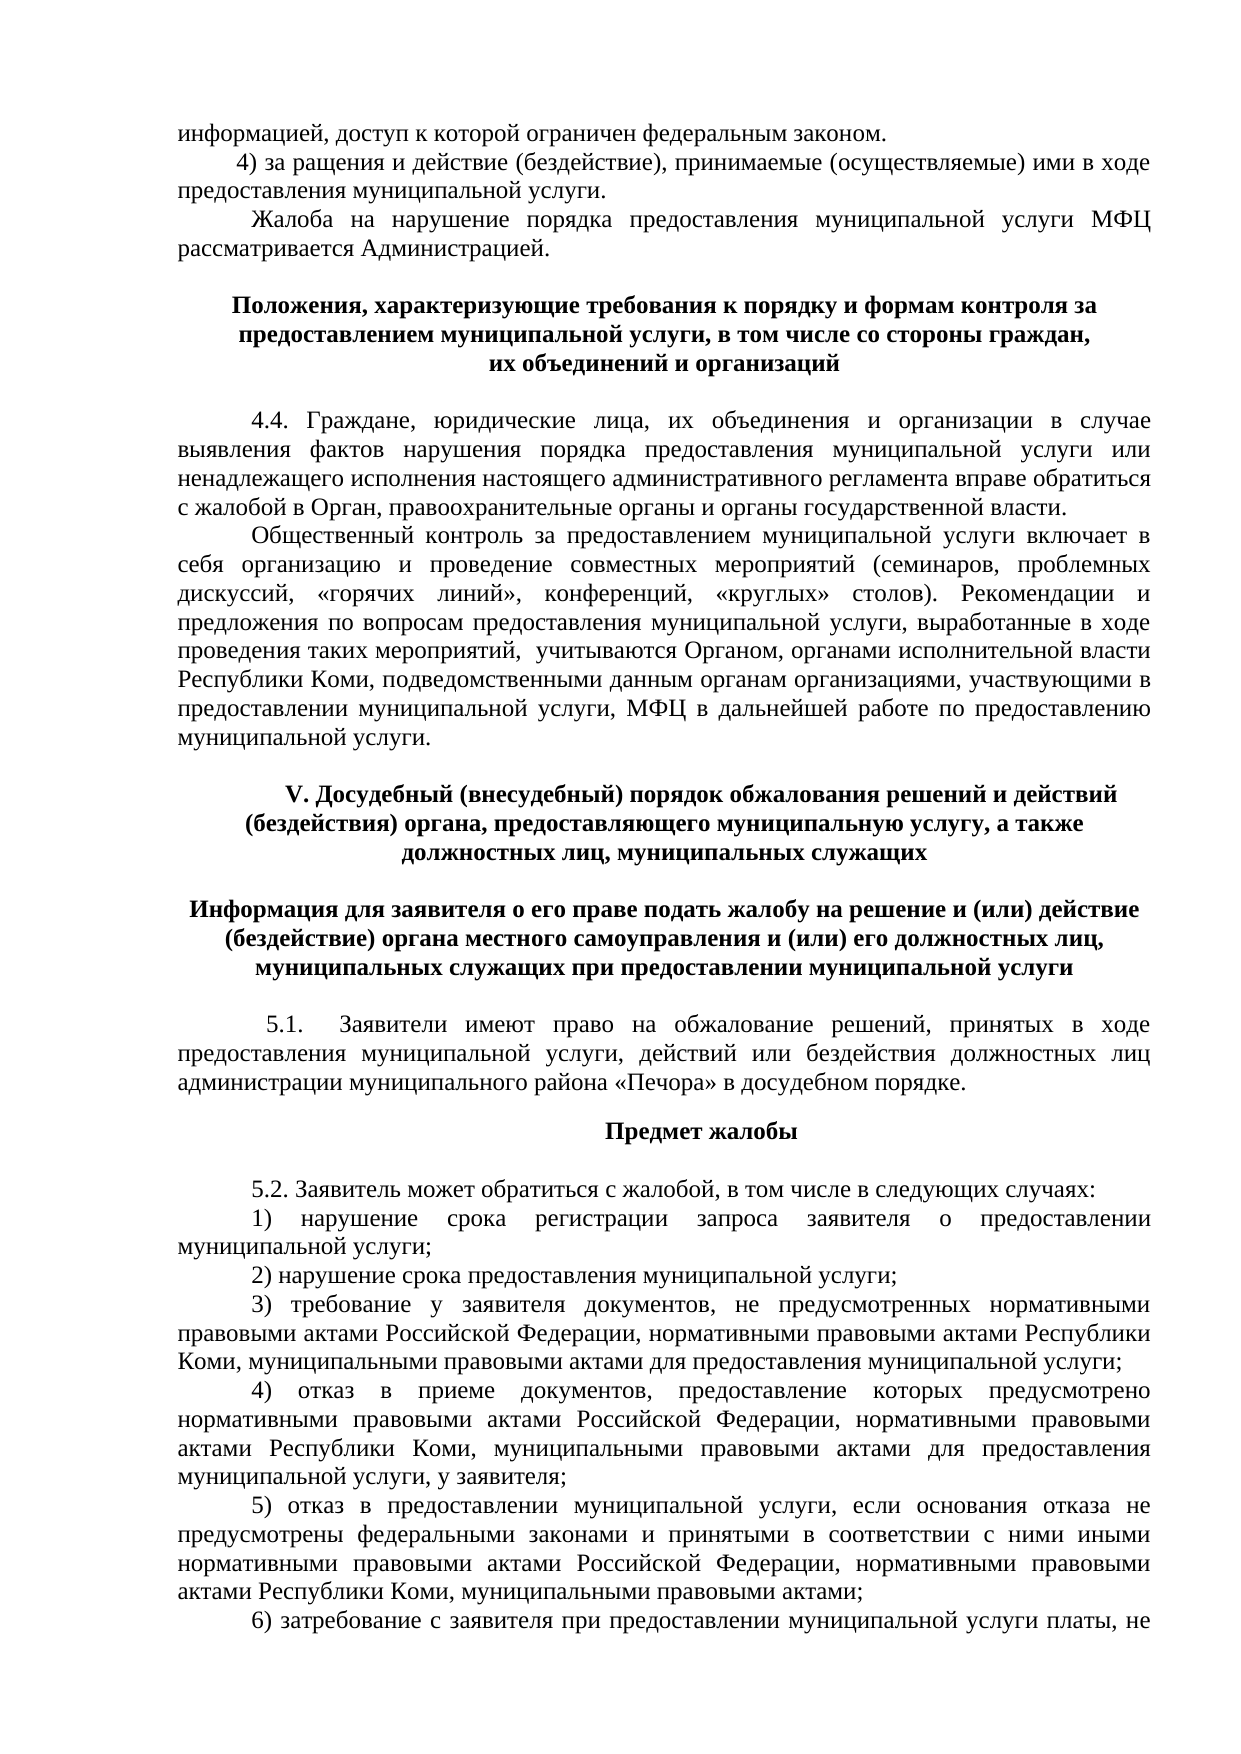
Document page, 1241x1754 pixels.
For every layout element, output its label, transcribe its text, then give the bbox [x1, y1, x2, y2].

text Информация для заявителя о его праве подать жалобу на решение и (или) действие (бездействие) органа местного самоуправления и (или) его должностных лиц, муниципальных служащих при предоставлении муниципальной услуги [177, 894, 1152, 981]
text 2) нарушение срока предоставления муниципальной услуги; [177, 1260, 1152, 1289]
text 4) отказ в приеме документов, предоставление которых предусмотрено нормативными правовыми актами Российской Федерации, нормативными правовыми актами Республики Коми, муниципальными правовыми актами для предоставления муниципальной услуги, у заявителя; [177, 1375, 1152, 1490]
text 3) требование у заявителя документов, не предусмотренных нормативными правовыми актами Российской Федерации, нормативными правовыми актами Республики Коми, муниципальными правовыми актами для предоставления муниципальной услуги; [177, 1289, 1152, 1375]
text их объединений и организаций [177, 348, 1152, 377]
text 1) нарушение срока регистрации запроса заявителя о предоставлении муниципальной услуги; [177, 1203, 1152, 1260]
text 4) за ращения и действие (бездействие), принимаемые (осуществляемые) ими в ходе предоставления муниципальной услуги. [177, 147, 1152, 204]
text 4.4. Граждане, юридические лица, их объединения и организации в случае выявления фактов нарушения порядка предоставления муниципальной услуги или ненадлежащего исполнения настоящего административного регламента вправе обратиться с жалобой в Орган, правоохранительные органы и органы государственной власти. [177, 406, 1152, 521]
text Предмет жалобы [177, 1116, 1152, 1145]
text V. Досудебный (внесудебный) порядок обжалования решений и действий (бездействия) органа, предоставляющего муниципальную услугу, а также должностных лиц, муниципальных служащих [177, 779, 1152, 866]
text 5.2. Заявитель может обратиться с жалобой, в том числе в следующих случаях: [177, 1174, 1152, 1203]
text 5.1. Заявители имеют право на обжалование решений, принятых в ходе предоставления муниципальной услуги, действий или бездействия должностных лиц администрации муниципального района «Печора» в досудебном порядке. [177, 1009, 1152, 1096]
text Положения, характеризующие требования к порядку и формам контроля за предоставлением муниципальной услуги, в том числе со стороны граждан, [177, 291, 1152, 348]
text Общественный контроль за предоставлением муниципальной услуги включает в себя организацию и проведение совместных мероприятий (семинаров, проблемных дискуссий, «горячих линий», конференций, «круглых» столов). Рекомендации и предложения по вопросам предоставления муниципальной услуги, выработанные в ходе проведения таких мероприятий, учитываются Органом, органами исполнительной власти Республики Коми, подведомственными данным органам организациями, участвующими в предоставлении муниципальной услуги, МФЦ в дальнейшей работе по предоставлению муниципальной услуги. [177, 521, 1152, 751]
text Жалоба на нарушение порядка предоставления муниципальной услуги МФЦ рассматривается Администрацией. [177, 204, 1152, 262]
text 5) отказ в предоставлении муниципальной услуги, если основания отказа не предусмотрены федеральными законами и принятыми в соответствии с ними иными нормативными правовыми актами Российской Федерации, нормативными правовыми актами Республики Коми, муниципальными правовыми актами; [177, 1490, 1152, 1605]
